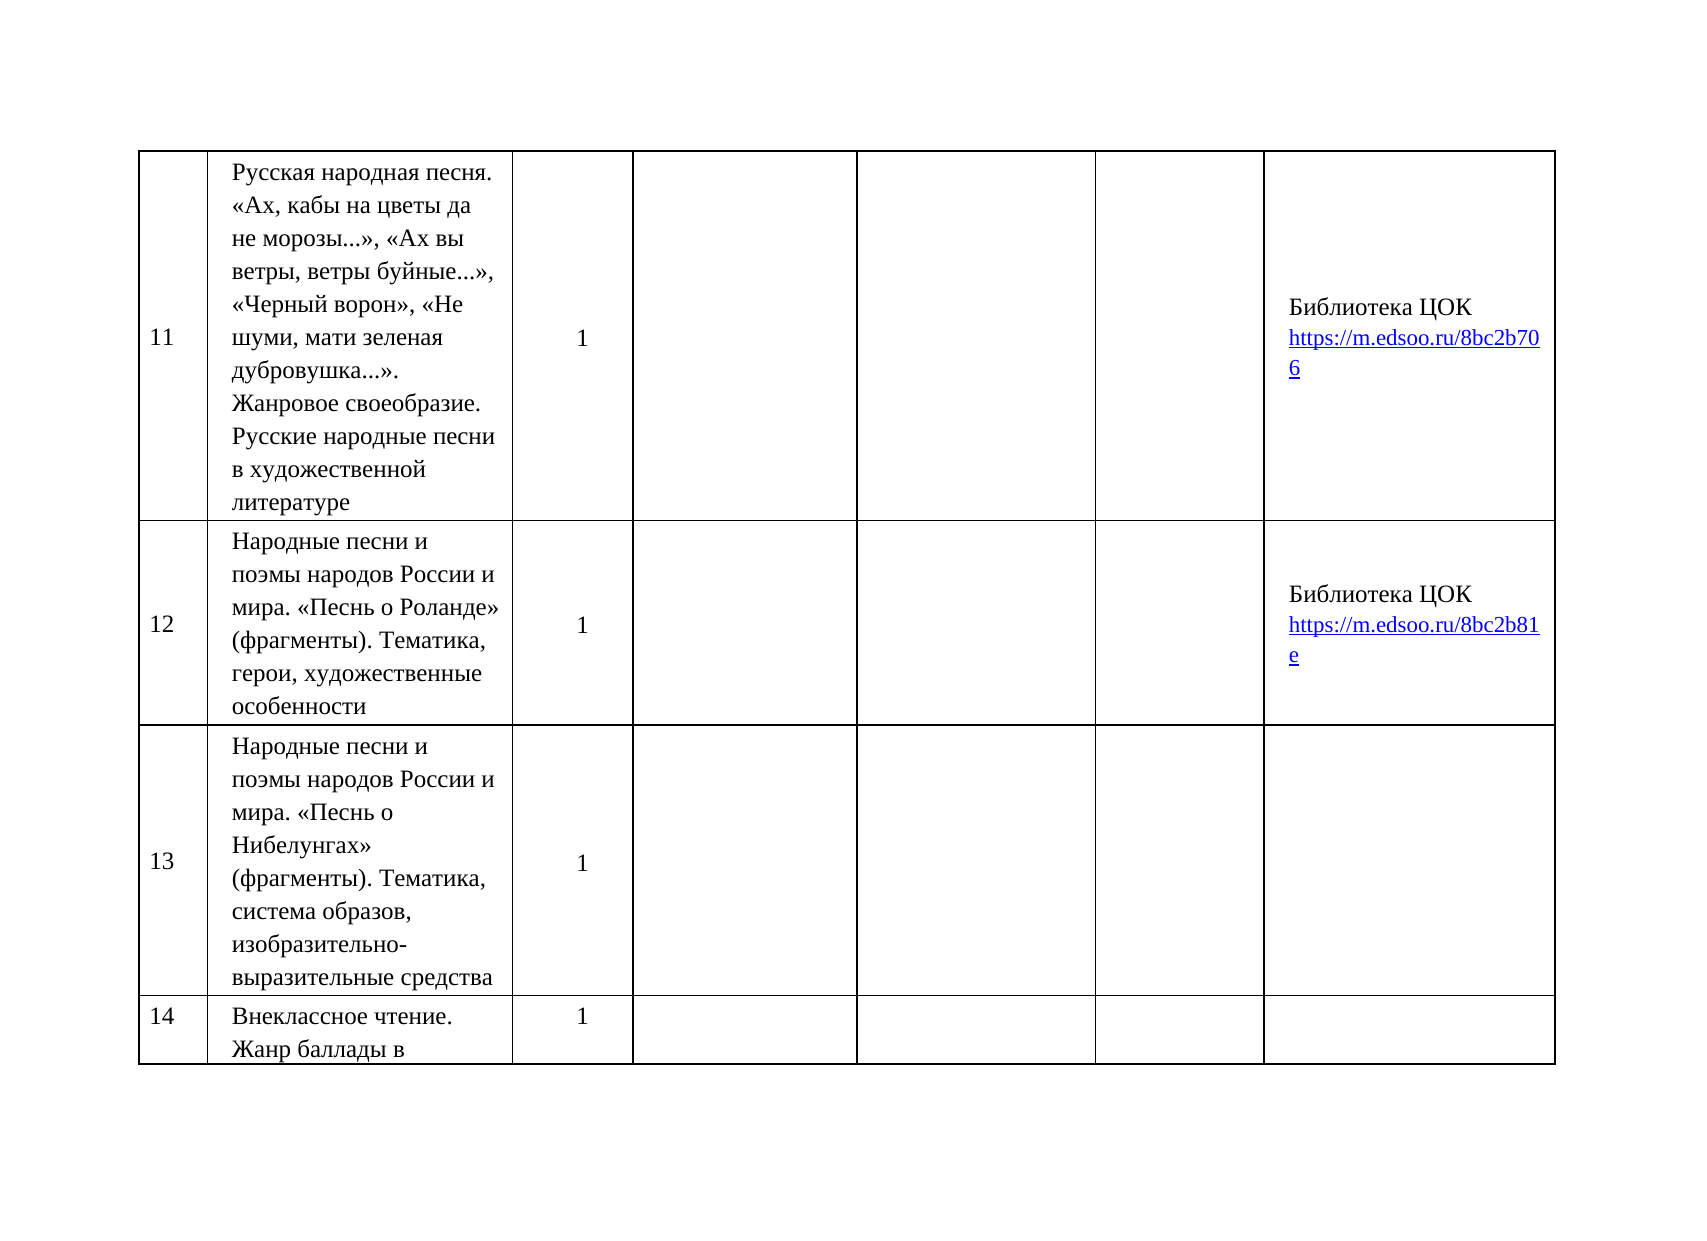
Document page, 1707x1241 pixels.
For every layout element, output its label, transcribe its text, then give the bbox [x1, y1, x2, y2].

table_cell 1 [513, 521, 632, 724]
table_cell [634, 152, 856, 519]
table_cell 1 [513, 726, 632, 994]
table_cell [1096, 726, 1263, 994]
table_cell Народные песни и поэмы народов России и мира. «Песнь о Роланде» (фрагменты). Тематика, герои, художественные особенности [208, 521, 512, 724]
table_cell 1 [513, 152, 632, 519]
table_cell [1265, 726, 1554, 994]
table_cell [1096, 152, 1263, 519]
table_cell [634, 521, 856, 724]
table_cell [1265, 996, 1554, 1063]
table_cell [858, 996, 1095, 1063]
table_cell 13 [140, 726, 207, 994]
table_cell [1096, 521, 1263, 724]
table_cell Библиотека ЦОК https://m.edsoo.ru/8bc2b706 [1265, 152, 1554, 519]
table_cell [634, 996, 856, 1063]
table_cell 11 [140, 152, 207, 519]
table_cell 1 [513, 996, 632, 1063]
table_cell [634, 726, 856, 994]
table_cell [858, 152, 1095, 519]
table_cell 14 [140, 996, 207, 1063]
table_cell Русская народная песня. «Ах, кабы на цветы да не морозы...», «Ах вы ветры, ветры буйные...», «Черный ворон», «Не шуми, мати зеленая дубровушка...». Жанровое своеобразие. Русские народные песни в художественной литературе [208, 152, 512, 519]
table_cell [1096, 996, 1263, 1063]
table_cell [208, 996, 512, 1063]
table_cell Народные песни и поэмы народов России и мира. «Песнь о Нибелунгах» (фрагменты). Тематика, система образов, изобразительно-выразительные средства [208, 726, 512, 994]
table_cell 12 [140, 521, 207, 724]
table_cell [858, 521, 1095, 724]
table_cell [858, 726, 1095, 994]
table_cell Библиотека ЦОК https://m.edsoo.ru/8bc2b81e [1265, 521, 1554, 724]
